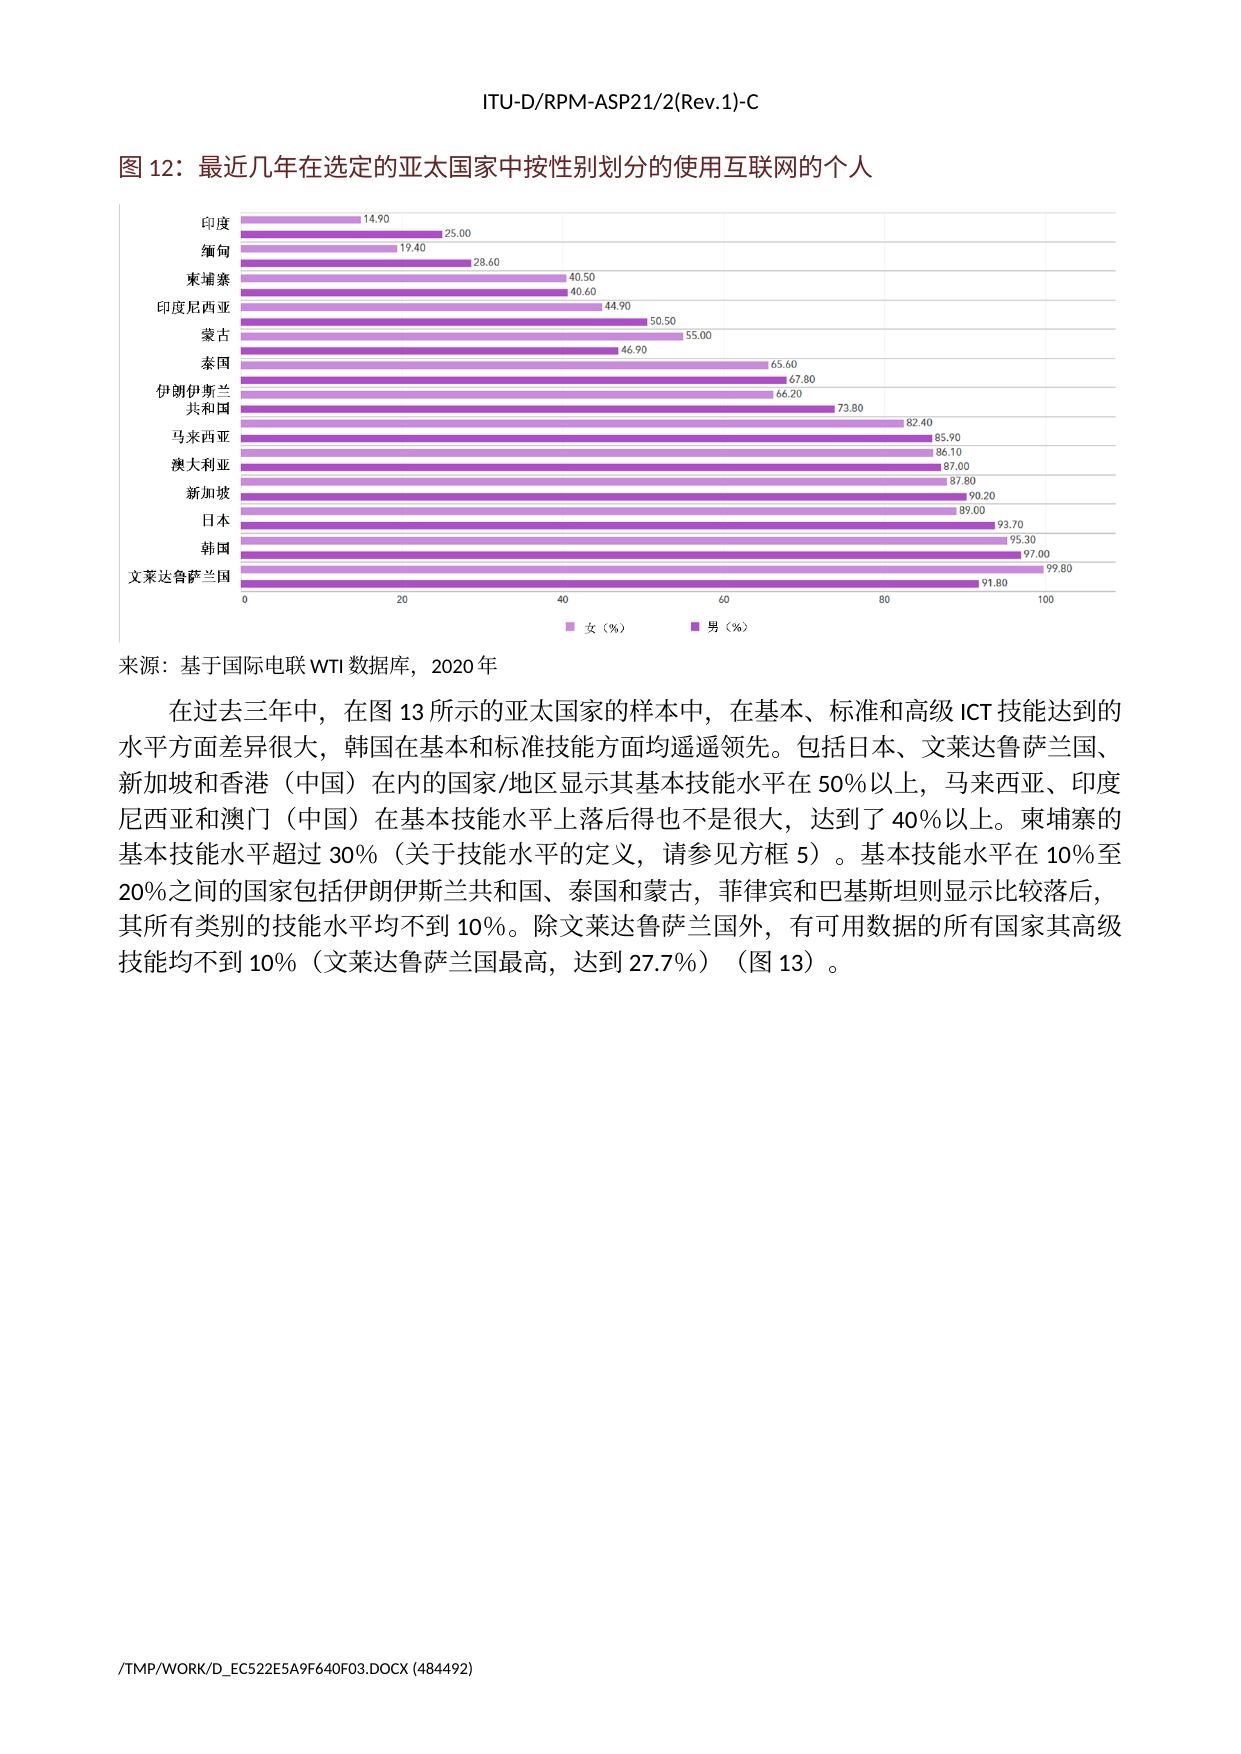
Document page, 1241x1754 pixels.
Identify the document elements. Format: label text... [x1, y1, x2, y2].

picture [118, 204, 1123, 643]
text 图12：最近几年在选定的亚太国家中按性别划分的使用互联网的个人 [118, 148, 1122, 184]
text 在过去三年中，在图13所示的亚太国家的样本中，在基本、标准和高级ICT技能达到的水平方面差异很大，韩国在基本和标准技能方面均遥遥领先。包括日本、文莱达鲁萨兰国、新加坡和香港（中国）在内的国家/地区显示其基本技能水平在50％以上，马来西亚、印度尼西亚和澳门（中国）在基本技能水平上落后得也不是很大，达到了40％以上。柬埔寨的基本技能水平超过30％（关于技能水平的定义，请参见方框5）。基本技能水平在10％至20％之间的国家包括伊朗伊斯兰共和国、泰国和蒙古，菲律宾和巴基斯坦则显示比较落后，其所有类别的技能水平均不到10％。除文莱达鲁萨兰国外，有可用数据的所有国家其高级技能均不到10％（文莱达鲁萨兰国最高，达到27.7％）（图13）。 [118, 691, 1122, 979]
text 来源：基于国际电联WTI数据库，2020年 [118, 649, 1122, 679]
